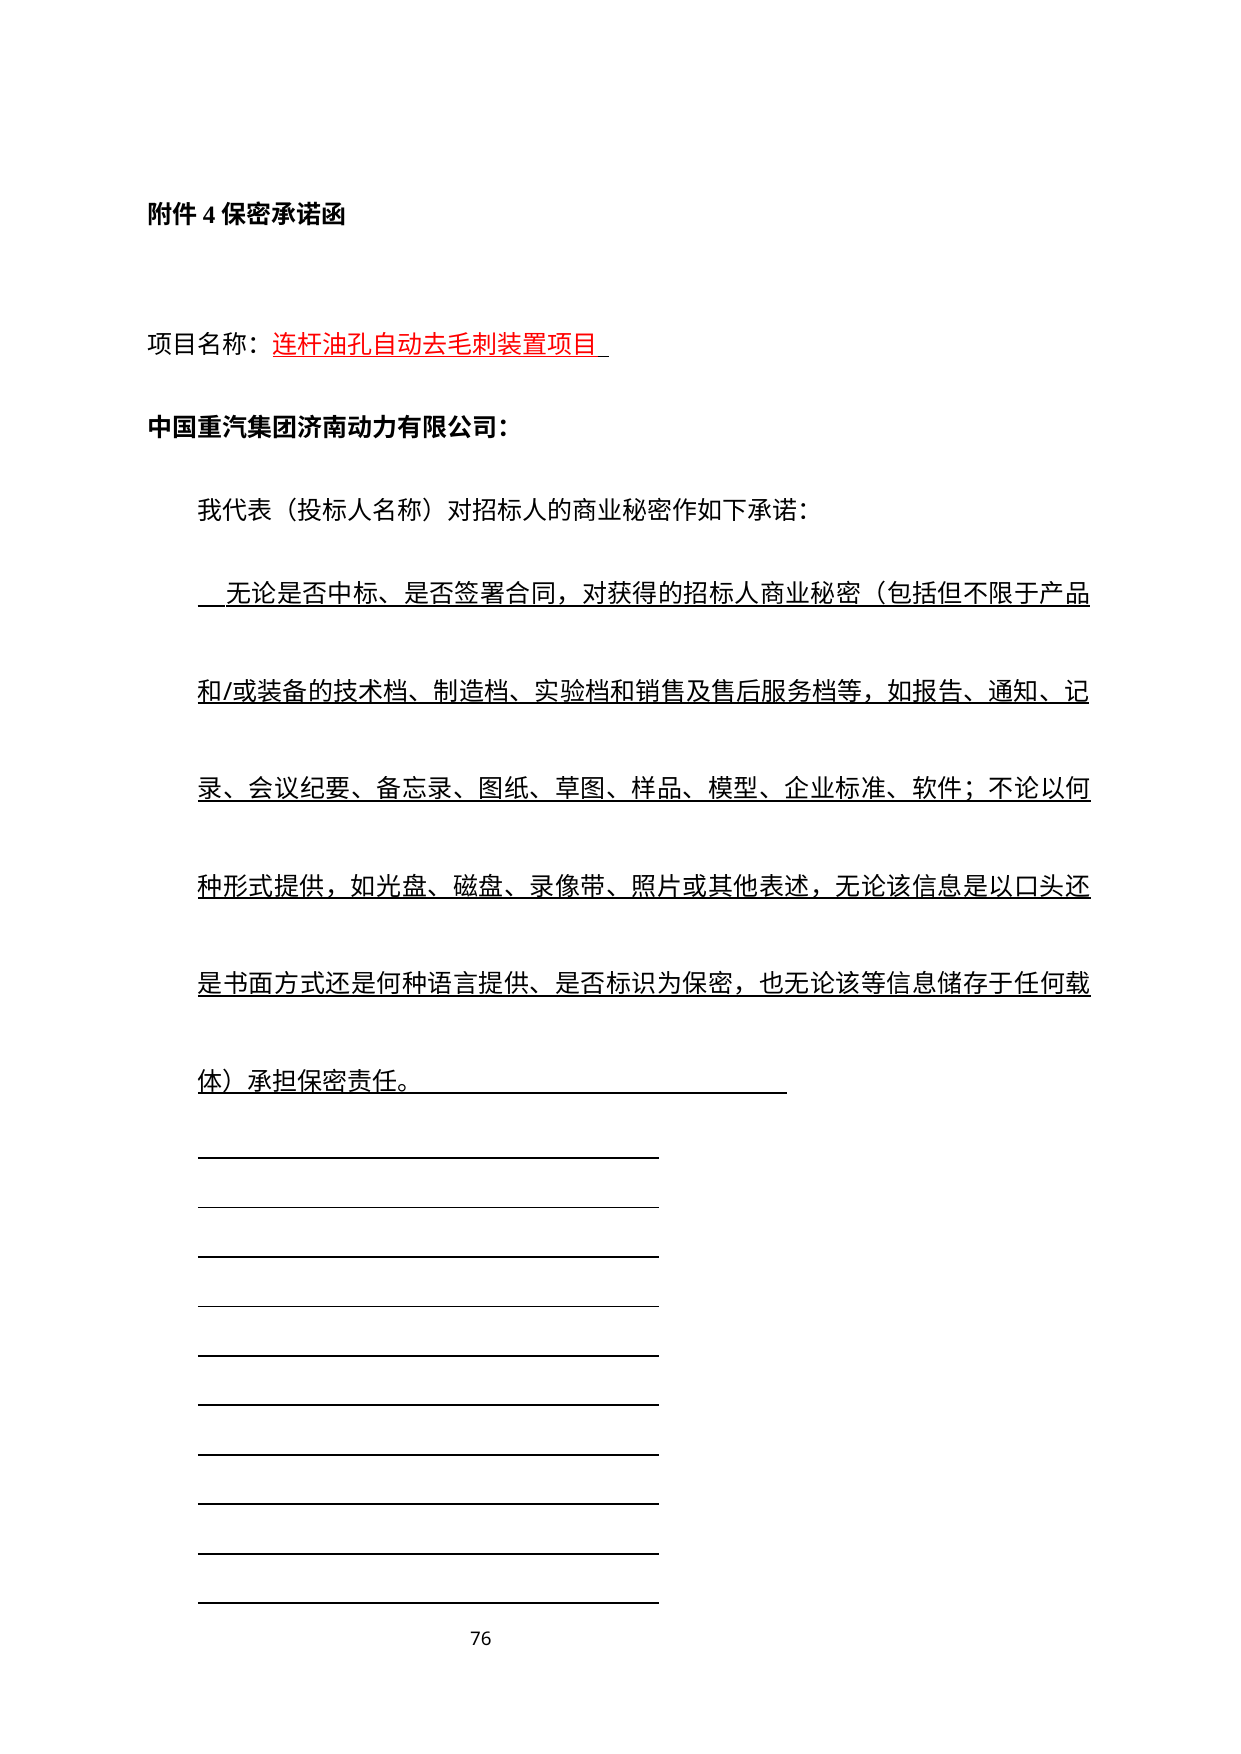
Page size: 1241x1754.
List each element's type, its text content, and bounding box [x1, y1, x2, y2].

text 中国重汽集团济南动力有限公司： [148, 393, 1092, 458]
text 项目名称：连杆油孔自动去毛刺装置项目 [148, 310, 1092, 375]
text 附件4 保密承诺函 [148, 180, 1092, 245]
text 无论是否中标、是否签署合同，对获得的招标人商业秘密（包括但不限于产品和/或装备的技术档、制造档、实验档和销售及售后服务档等，如报告、通知、记录、会议纪要、备忘录、图纸、草图、样品、模型、企业标准、软件；不论以何种形式提供，如光盘、磁盘、录像带、照片或其他表述，无论该信息是以口头还是书面方式还是何种语言提供、是否标识为保密，也无论该等信息储存于任何载体）承担保密责任。 [198, 559, 1092, 1112]
text 我代表（投标人名称）对招标人的商业秘密作如下承诺： [148, 476, 1092, 541]
